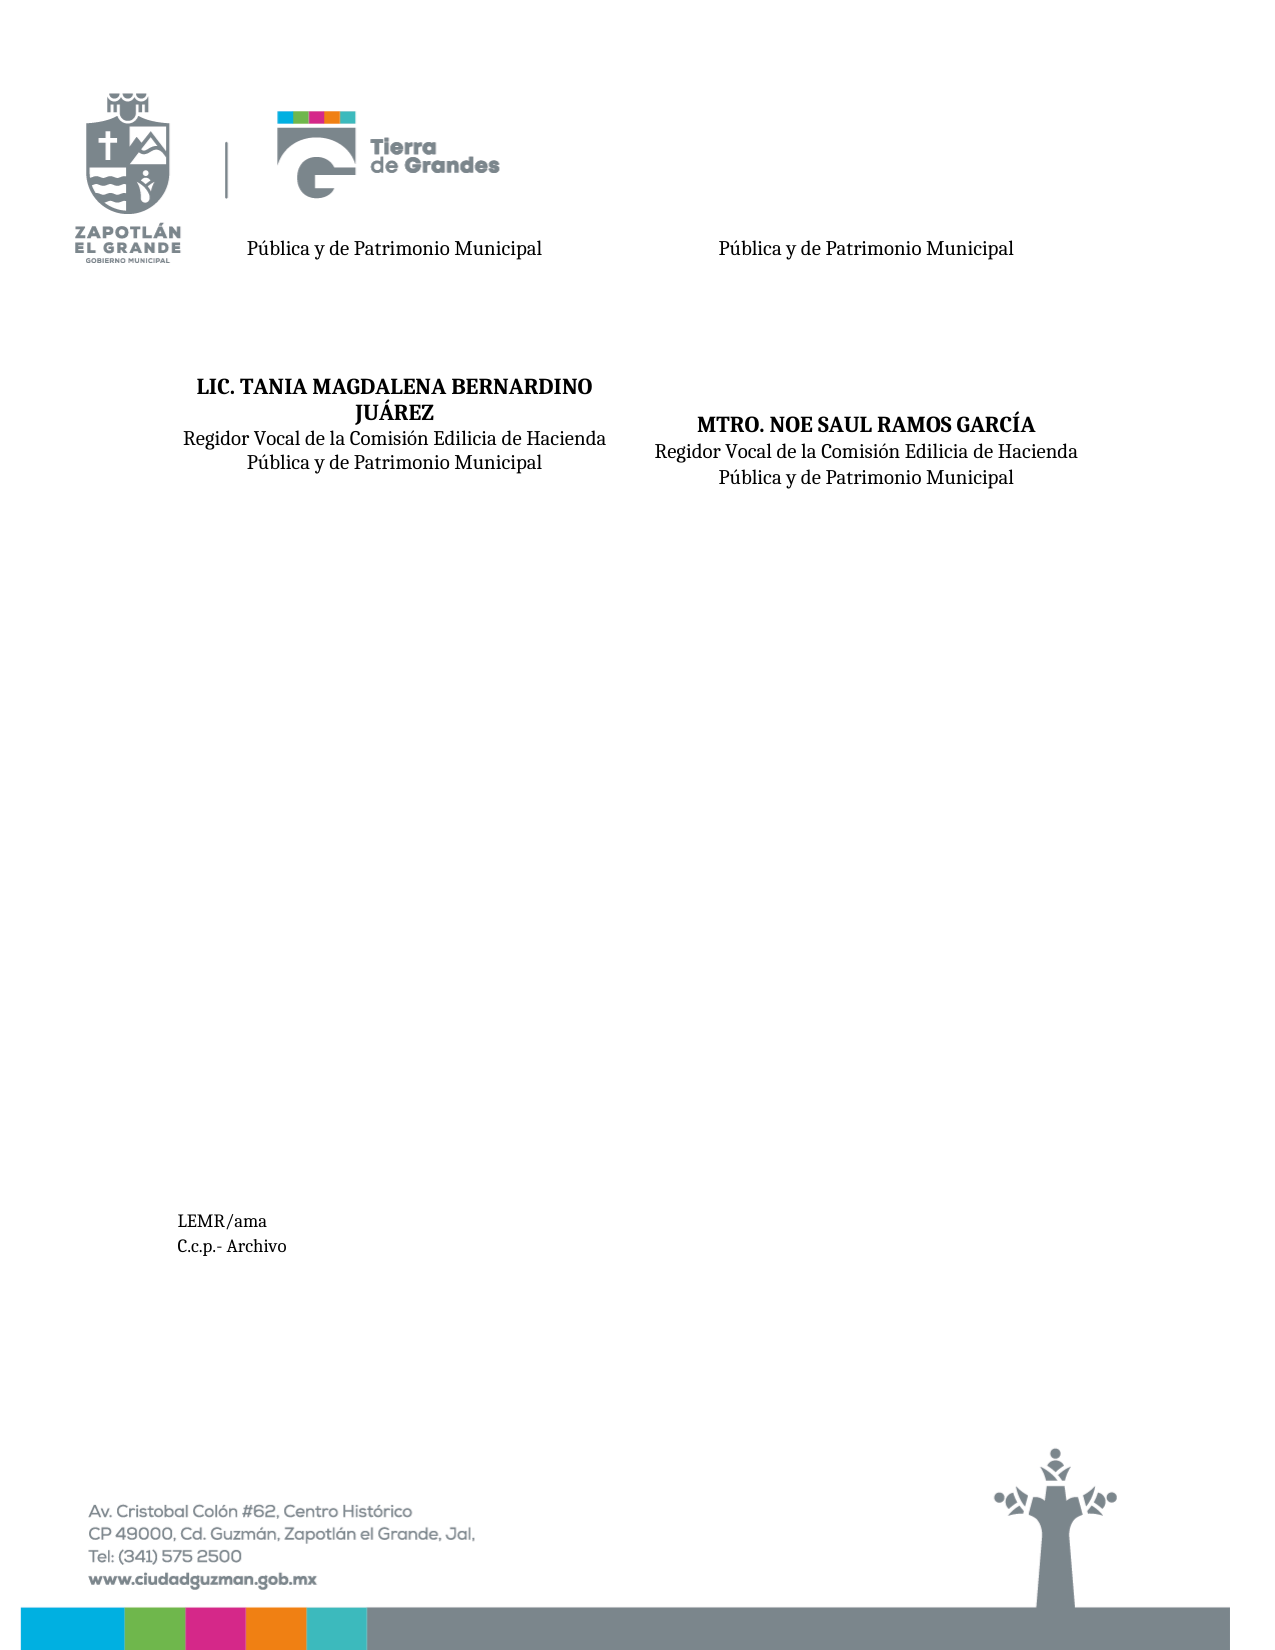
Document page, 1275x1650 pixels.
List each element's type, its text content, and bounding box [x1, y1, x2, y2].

text C.c.p.- Archivo [177, 1236, 1098, 1257]
picture [0, 1428, 1267, 1650]
picture [0, 33, 1275, 284]
text LEMR/ama [177, 1211, 1098, 1232]
